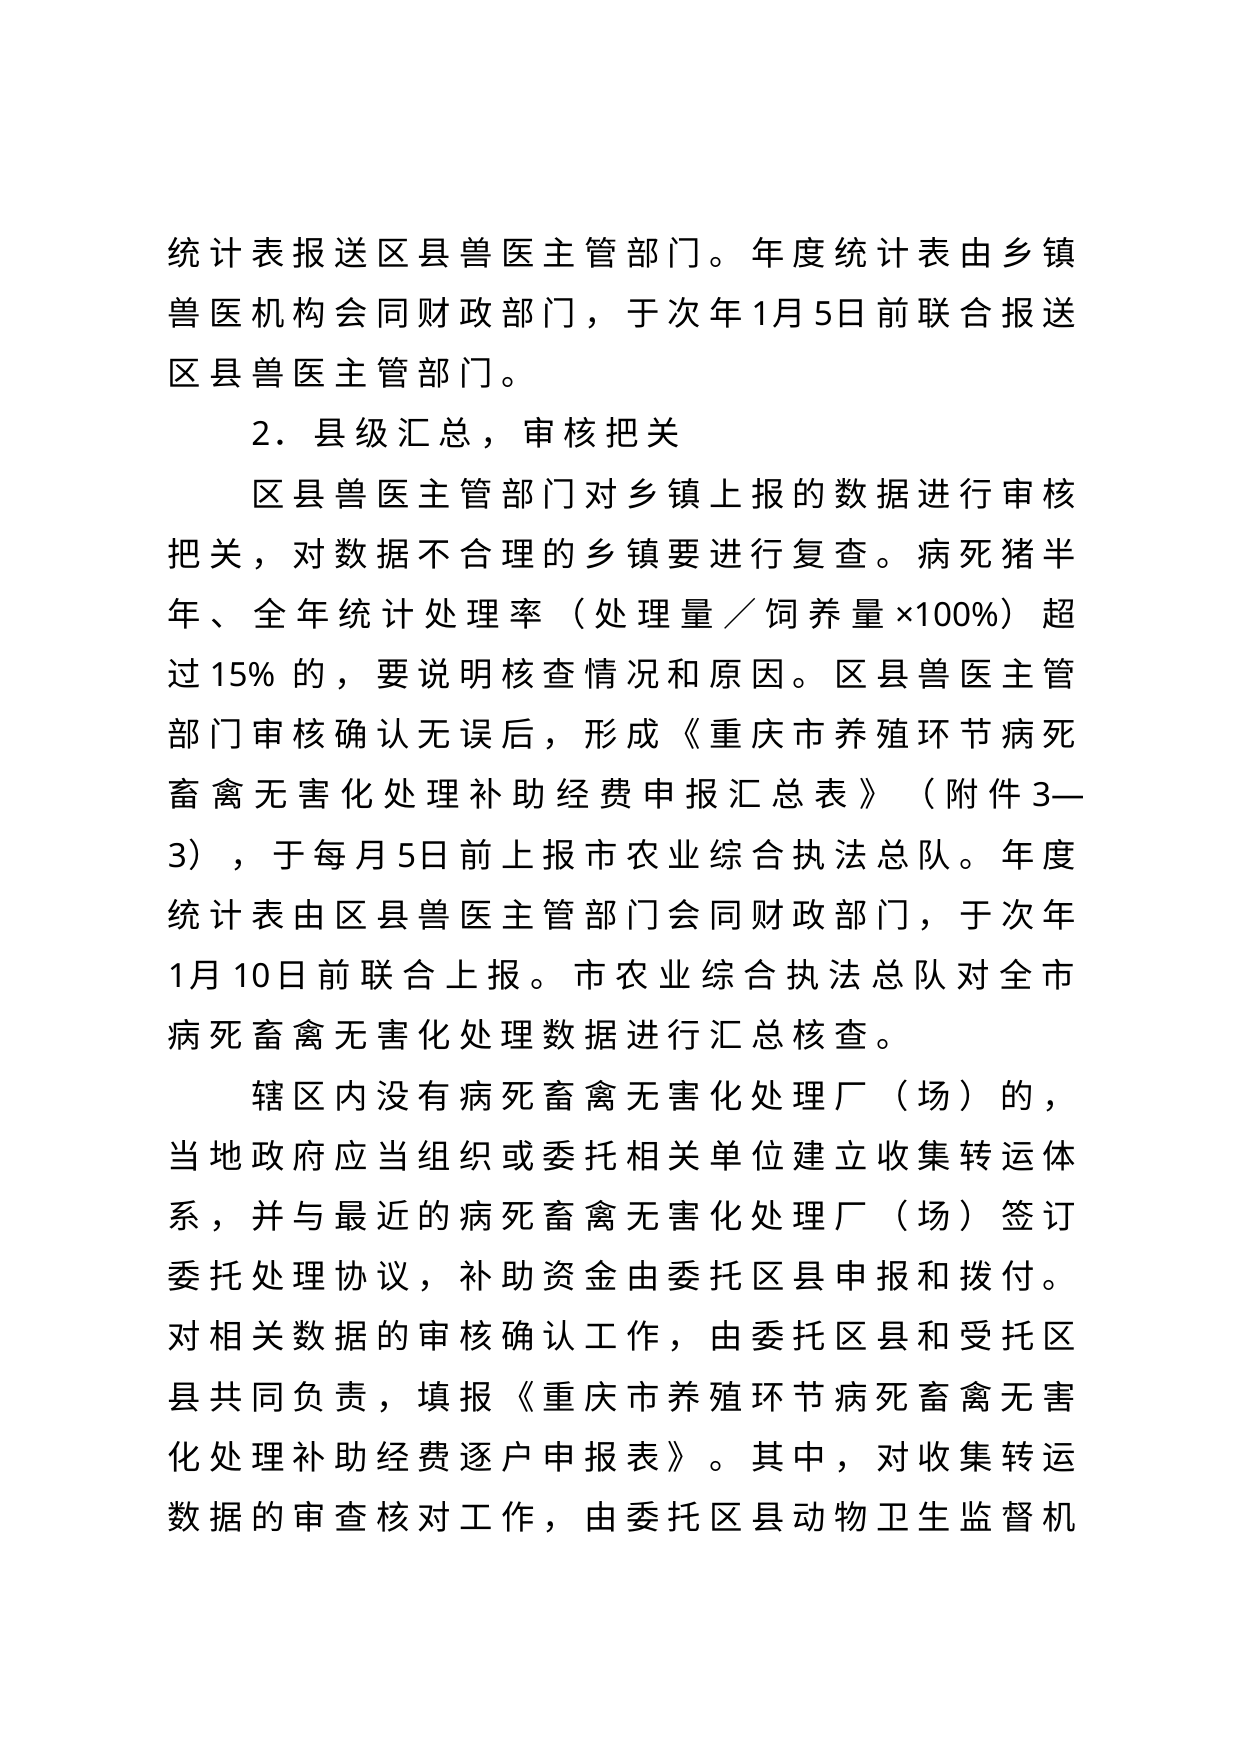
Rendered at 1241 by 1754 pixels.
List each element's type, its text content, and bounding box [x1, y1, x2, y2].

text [168, 221, 1084, 401]
text 区县兽医主管部门对乡镇上报的数据进行审核把关，对数据不合理的乡镇要进行复查。病死猪半年、全年统计处理率（处理量／饲养量×100%）超过15%的，要说明核查情况和原因。区县兽医主管部门审核确认无误后，形成《重庆市养殖环节病死畜禽无害化处理补助经费申报汇总表》（附件3—3），于每月5日前上报市农业综合执法总队。年度统计表由区县兽医主管部门会同财政部门，于次年1月10日前联合上报。市农业综合执法总队对全市病死畜禽无害化处理数据进行汇总核查。 [168, 461, 1084, 1063]
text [168, 1063, 1084, 1545]
text 2．县级汇总，审核把关 [168, 401, 1084, 461]
